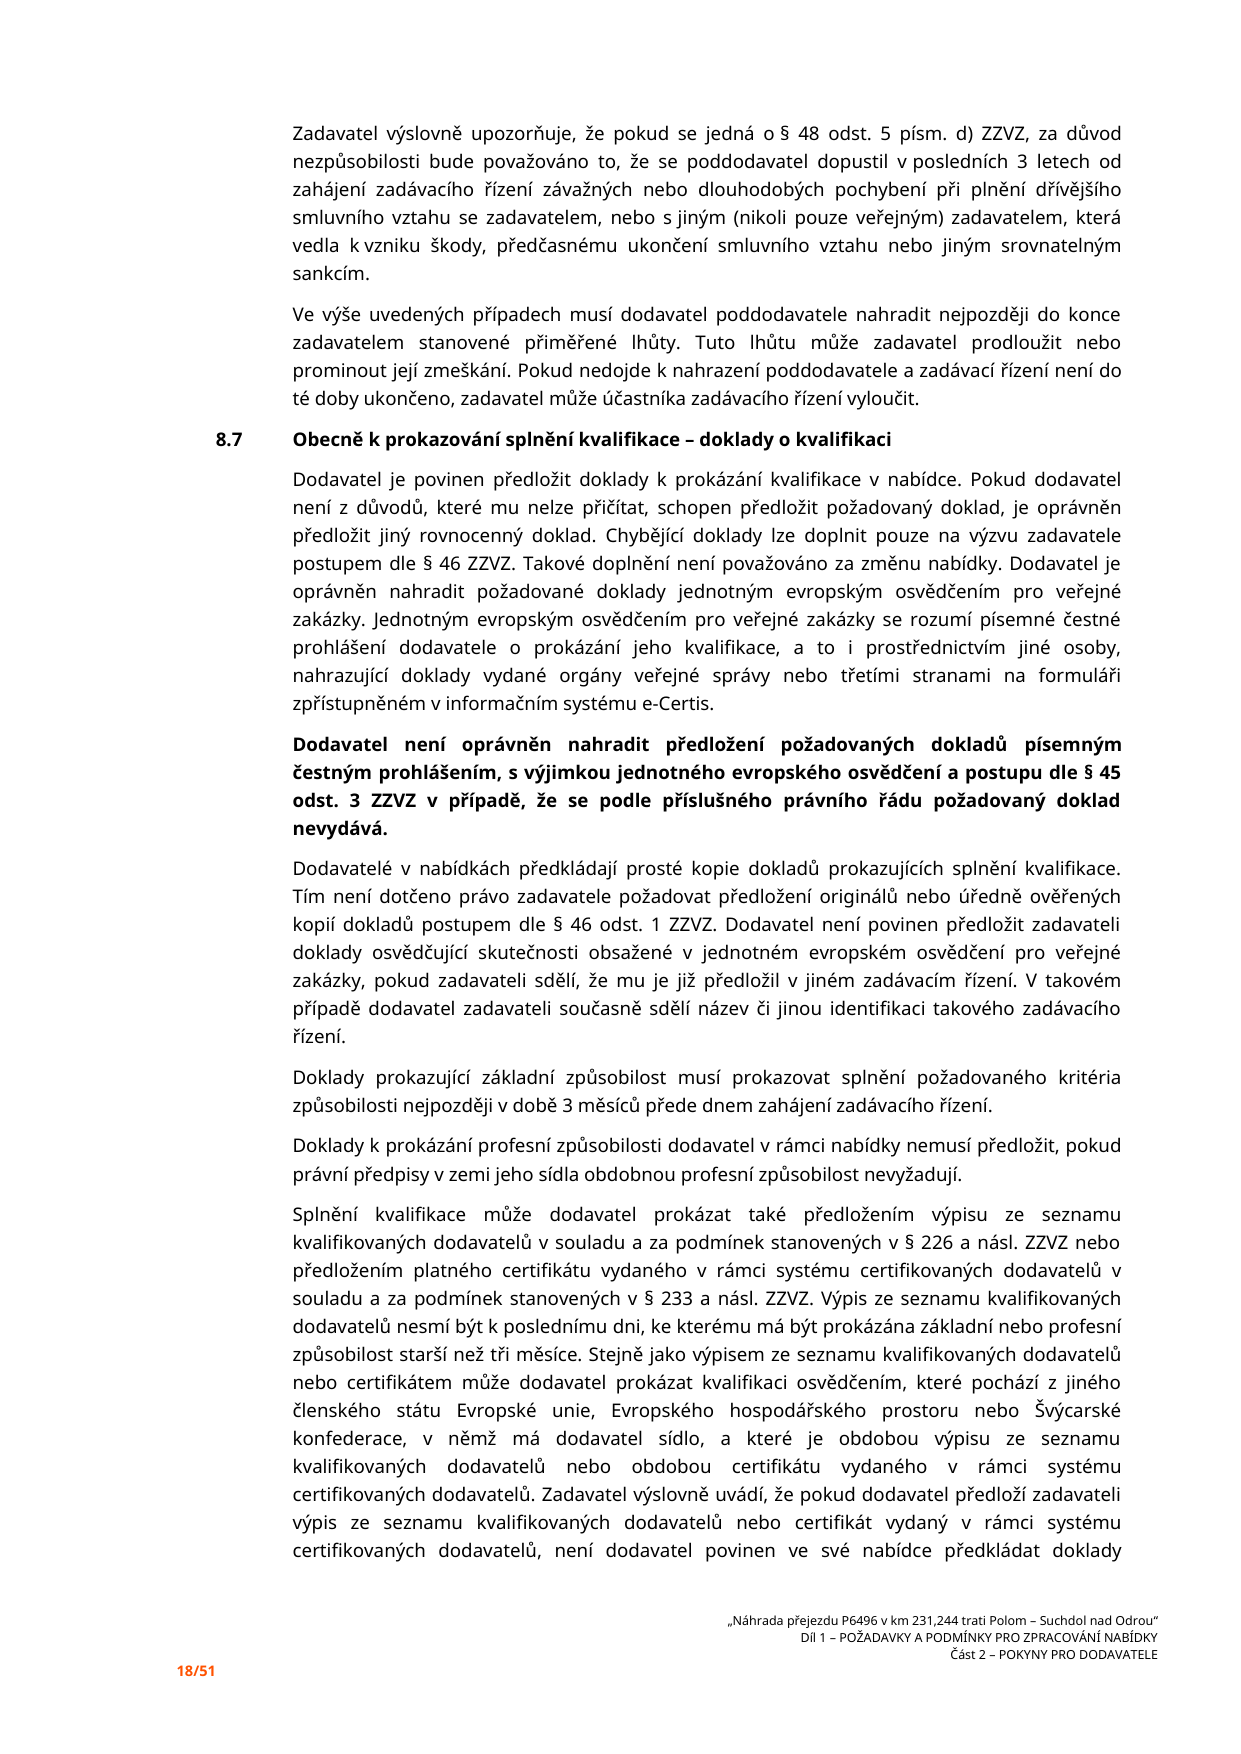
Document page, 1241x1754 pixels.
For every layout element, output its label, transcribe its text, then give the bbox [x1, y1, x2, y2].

text Dodavatel je povinen předložit doklady k prokázání kvalifikace v nabídce. Pokud dodavatel není z důvodů, které mu nelze přičítat, schopen předložit požadovaný doklad, je oprávněn předložit jiný rovnocenný doklad. Chybějící doklady lze doplnit pouze na výzvu zadavatele postupem dle § 46 ZZVZ. Takové doplnění není považováno za změnu nabídky. Dodavatel je oprávněn nahradit požadované doklady jednotným evropským osvědčením pro veřejné zakázky. Jednotným evropským osvědčením pro veřejné zakázky se rozumí písemné čestné prohlášení dodavatele o prokázání jeho kvalifikace, a to i prostřednictvím jiné osoby, nahrazující doklady vydané orgány veřejné správy nebo třetími stranami na formuláři zpřístupněném v informačním systému e-Certis. [292, 466, 1122, 716]
text Obecně k prokazování splnění kvalifikace – doklady o kvalifikaci [216, 426, 1122, 451]
text Doklady k prokázání profesní způsobilosti dodavatel v rámci nabídky nemusí předložit, pokud právní předpisy v zemi jeho sídla obdobnou profesní způsobilost nevyžadují. [292, 1133, 1122, 1186]
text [292, 1201, 1122, 1563]
text Zadavatel výslovně upozorňuje, že pokud se jedná o § 48 odst. 5 písm. d) ZZVZ, za důvod nezpůsobilosti bude považováno to, že se poddodavatel dopustil v posledních 3 letech od zahájení zadávacího řízení závažných nebo dlouhodobých pochybení při plnění dřívějšího smluvního vztahu se zadavatelem, nebo s jiným (nikoli pouze veřejným) zadavatelem, která vedla k vzniku škody, předčasnému ukončení smluvního vztahu nebo jiným srovnatelným sankcím. [292, 121, 1122, 286]
text Doklady prokazující základní způsobilost musí prokazovat splnění požadovaného kritéria způsobilosti nejpozději v době 3 měsíců přede dnem zahájení zadávacího řízení. [292, 1064, 1122, 1118]
text Dodavatelé v nabídkách předkládají prosté kopie dokladů prokazujících splnění kvalifikace. Tím není dotčeno právo zadavatele požadovat předložení originálů nebo úředně ověřených kopií dokladů postupem dle § 46 odst. 1 ZZVZ. Dodavatel není povinen předložit zadavateli doklady osvědčující skutečnosti obsažené v jednotném evropském osvědčení pro veřejné zakázky, pokud zadavateli sdělí, že mu je již předložil v jiném zadávacím řízení. V takovém případě dodavatel zadavateli současně sdělí název či jinou identifikaci takového zadávacího řízení. [292, 856, 1122, 1049]
text Ve výše uvedených případech musí dodavatel poddodavatele nahradit nejpozději do konce zadavatelem stanovené přiměřené lhůty. Tuto lhůtu může zadavatel prodloužit nebo prominout její zmeškání. Pokud nedojde k nahrazení poddodavatele a zadávací řízení není do té doby ukončeno, zadavatel může účastníka zadávacího řízení vyloučit. [292, 301, 1122, 411]
text Dodavatel není oprávněn nahradit předložení požadovaných dokladů písemným čestným prohlášením, s výjimkou jednotného evropského osvědčení a postupu dle § 45 odst. 3 ZZVZ v případě, že se podle příslušného právního řádu požadovaný doklad nevydává. [292, 731, 1122, 841]
